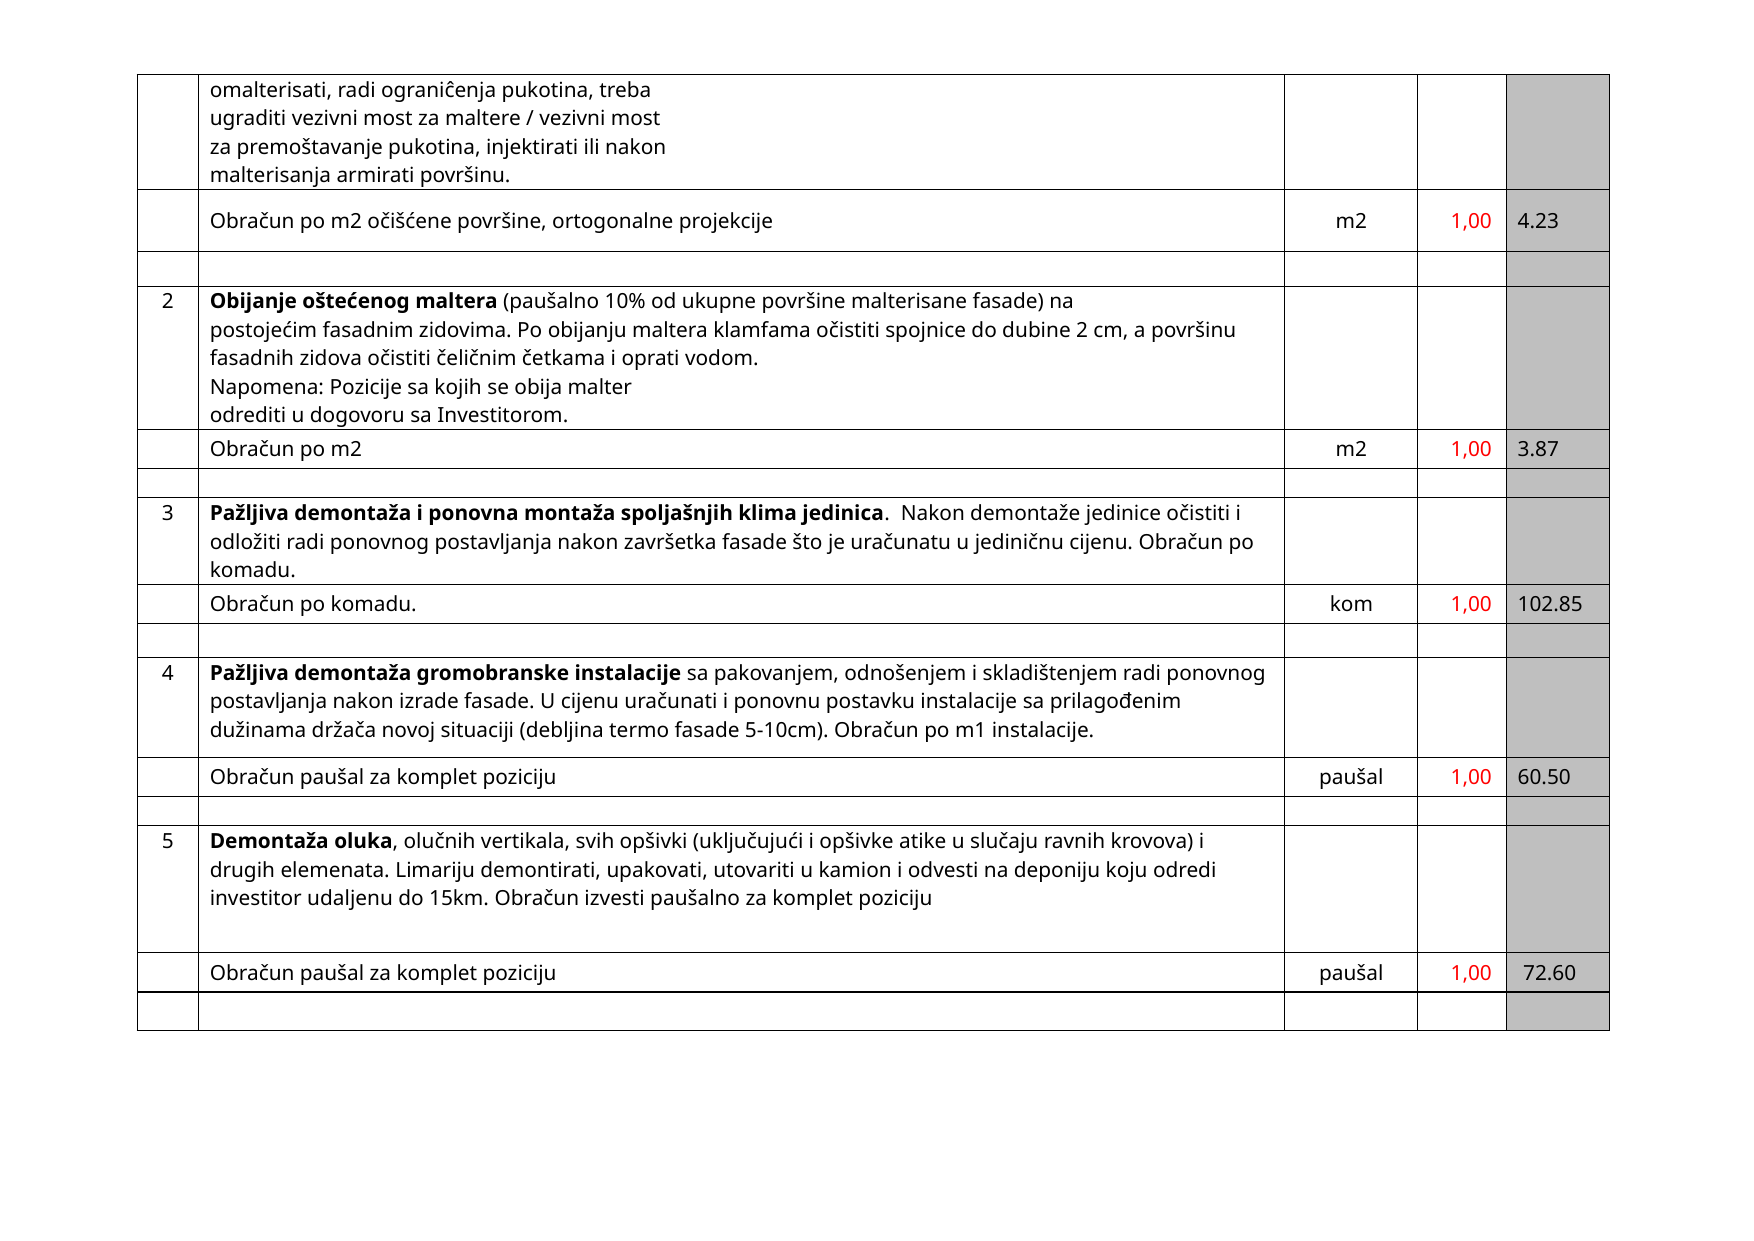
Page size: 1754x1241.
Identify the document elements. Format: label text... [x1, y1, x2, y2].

table_cell [1285, 826, 1417, 952]
table_cell 1,00 [1418, 758, 1506, 796]
table_cell [1418, 75, 1506, 189]
table_cell [199, 469, 1284, 497]
table_cell 1,00 [1418, 953, 1506, 991]
table_cell 1,00 [1418, 585, 1506, 623]
table_cell 4 [138, 658, 198, 757]
table_cell [199, 624, 1284, 657]
table_cell 4.23 [1507, 190, 1609, 251]
table_cell [1285, 993, 1417, 1030]
table_cell 1,00 [1418, 190, 1506, 251]
table_cell [1285, 658, 1417, 757]
table_cell [1507, 469, 1609, 497]
table_cell 1,00 [1418, 430, 1506, 468]
table_cell 3.87 [1507, 430, 1609, 468]
table_cell [138, 469, 198, 497]
table_cell m2 [1285, 430, 1417, 468]
table_cell [138, 252, 198, 286]
table_cell Obračun paušal za komplet poziciju [199, 953, 1284, 991]
table_cell paušal [1285, 953, 1417, 991]
table_cell [1285, 75, 1417, 189]
table_cell [138, 797, 198, 825]
table_cell [1285, 287, 1417, 429]
table_cell [1418, 658, 1506, 757]
table_cell 102.85 [1507, 585, 1609, 623]
table_cell Obračun po m2 očišćene površine, ortogonalne projekcije [199, 190, 1284, 251]
table_cell Pažljiva demontaža i ponovna montaža spoljašnjih klima jedinica. Nakon demontaže jedinice očistiti i odložiti radi ponovnog postavljanja nakon završetka fasade što je uračunatu u jediničnu cijenu. Obračun po komadu. [199, 498, 1284, 584]
table_cell [199, 252, 1284, 286]
table_cell [1418, 469, 1506, 497]
table_cell [1507, 287, 1609, 429]
table_cell paušal [1285, 758, 1417, 796]
table_cell [1507, 993, 1609, 1030]
table_cell Obračun po m2 [199, 430, 1284, 468]
table_cell [1507, 252, 1609, 286]
table_cell [1418, 826, 1506, 952]
table_cell [1418, 993, 1506, 1030]
table_cell [138, 190, 198, 251]
table_cell [1285, 797, 1417, 825]
table_cell Obračun po komadu. [199, 585, 1284, 623]
table_cell [1418, 287, 1506, 429]
table_cell Obračun paušal za komplet poziciju [199, 758, 1284, 796]
table_cell [1418, 797, 1506, 825]
table_cell 72.60 [1507, 953, 1609, 991]
table_cell 5 [138, 826, 198, 952]
table_cell Pažljiva demontaža gromobranske instalacije sa pakovanjem, odnošenjem i skladištenjem radi ponovnog postavljanja nakon izrade fasade. U cijenu uračunati i ponovnu postavku instalacije sa prilagođenim dužinama držača novoj situaciji (debljina termo fasade 5-10cm). Obračun po m1 instalacije. [199, 658, 1284, 757]
table_cell Demontaža oluka, olučnih vertikala, svih opšivki (uključujući i opšivke atike u slučaju ravnih krovova) i drugih elemenata. Limariju demontirati, upakovati, utovariti u kamion i odvesti na deponiju koju odredi investitor udaljenu do 15km. Obračun izvesti paušalno za komplet poziciju [199, 826, 1284, 952]
table_cell [1285, 469, 1417, 497]
table_cell 2 [138, 287, 198, 429]
table_cell [1507, 75, 1609, 189]
table_cell [1285, 252, 1417, 286]
table_cell [138, 585, 198, 623]
table_cell [199, 993, 1284, 1030]
table_cell [1507, 797, 1609, 825]
table_cell [138, 624, 198, 657]
table_cell [138, 758, 198, 796]
table_cell [1418, 252, 1506, 286]
table_cell kom [1285, 585, 1417, 623]
table_cell [1507, 658, 1609, 757]
table_cell [138, 953, 198, 991]
table_cell [1507, 826, 1609, 952]
table_cell [138, 993, 198, 1030]
table_cell m2 [1285, 190, 1417, 251]
table_cell [1418, 624, 1506, 657]
table_cell 3 [138, 498, 198, 584]
table_cell [1285, 624, 1417, 657]
table_cell [1507, 624, 1609, 657]
table_cell Obijanje oštećenog maltera (paušalno 10% od ukupne površine malterisane fasade) na postojećim fasadnim zidovima. Po obijanju maltera klamfama očistiti spojnice do dubine 2 cm, a površinu fasadnih zidova očistiti čeličnim četkama i oprati vodom. Napomena: Pozicije sa kojih se obija malter odrediti u dogovoru sa Investitorom. [199, 287, 1284, 429]
table_cell [1418, 498, 1506, 584]
table_cell [138, 430, 198, 468]
table_cell [1285, 498, 1417, 584]
table_cell 60.50 [1507, 758, 1609, 796]
table_cell [138, 75, 198, 189]
table_cell [199, 797, 1284, 825]
table_cell [1507, 498, 1609, 584]
